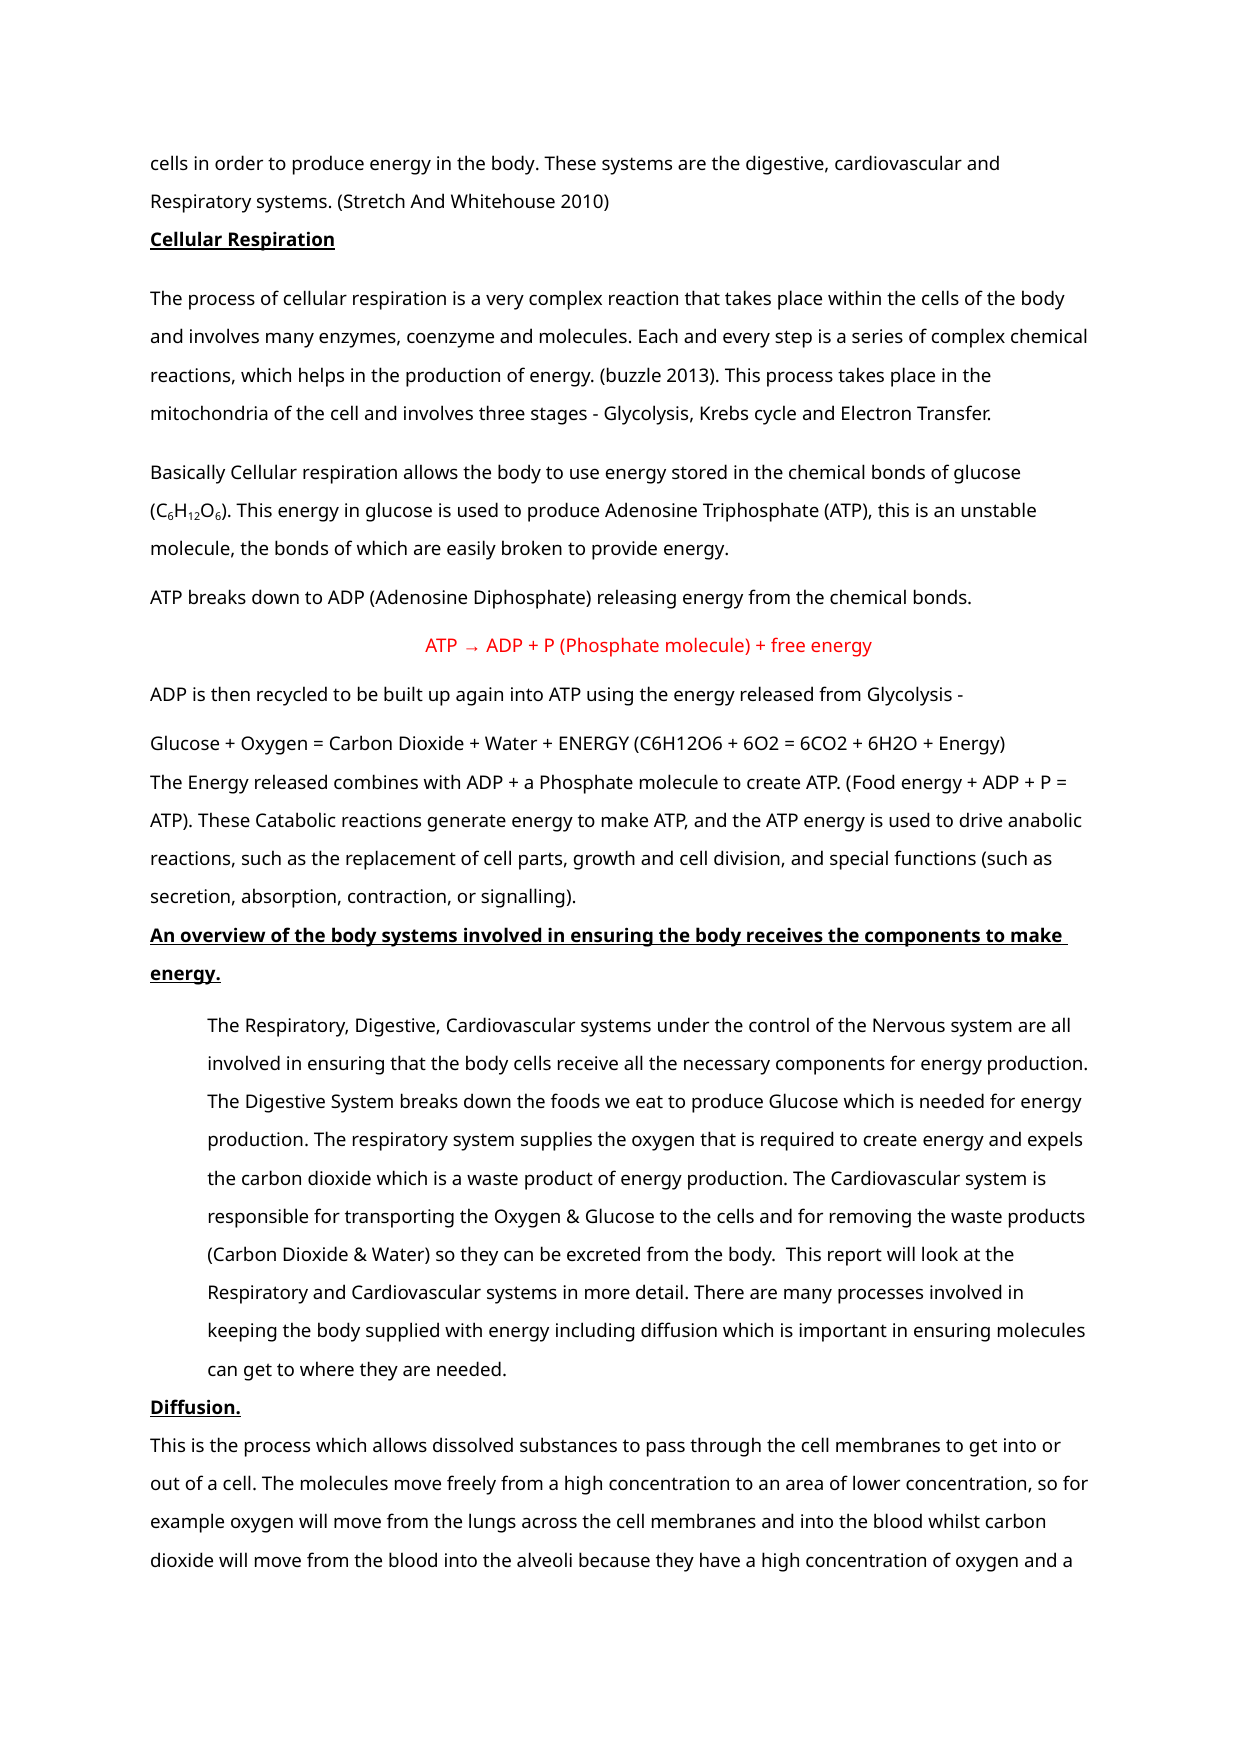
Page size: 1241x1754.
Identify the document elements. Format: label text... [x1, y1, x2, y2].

text An overview of the body systems involved in ensuring the body receives the components to make energy. [150, 922, 1090, 986]
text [150, 150, 1090, 214]
text The process of cellular respiration is a very complex reaction that takes place within the cells of the body and involves many enzymes, coenzyme and molecules. Each and every step is a series of complex chemical reactions, which helps in the production of energy. (buzzle 2013). This process takes place in the mitochondria of the cell and involves three stages - Glycolysis, Krebs cycle and Electron Transfer. [150, 286, 1090, 426]
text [150, 1432, 1090, 1573]
text ADP is then recycled to be built up again into ATP using the energy released from Glycolysis - [150, 681, 1090, 707]
text Diffusion. [150, 1394, 1090, 1420]
text Cellular Respiration [150, 226, 1090, 252]
text ATP → ADP + P (Phosphate molecule) + free energy [150, 632, 1090, 658]
text Basically Cellular respiration allows the body to use energy stored in the chemical bonds of glucose (C6H12O6). This energy in glucose is used to produce Adenosine Triphosphate (ATP), this is an unstable molecule, the bonds of which are easily broken to provide energy. [150, 459, 1090, 561]
text The Respiratory, Digestive, Cardiovascular systems under the control of the Nervous system are all involved in ensuring that the body cells receive all the necessary components for energy production. The Digestive System breaks down the foods we eat to produce Glucose which is needed for energy production. The respiratory system supplies the oxygen that is required to create energy and expels the carbon dioxide which is a waste product of energy production. The Cardiovascular system is responsible for transporting the Oxygen & Glucose to the cells and for removing the waste products (Carbon Dioxide & Water) so they can be excreted from the body. This report will look at the Respiratory and Cardiovascular systems in more detail. There are many processes involved in keeping the body supplied with energy including diffusion which is important in ensuring molecules can get to where they are needed. [207, 1012, 1090, 1381]
text ATP breaks down to ADP (Adenosine Diphosphate) releasing energy from the chemical bonds. [150, 584, 1090, 609]
text The Energy released combines with ADP + a Phosphate molecule to create ATP. (Food energy + ADP + P = ATP). These Catabolic reactions generate energy to make ATP, and the ATP energy is used to drive anabolic reactions, such as the replacement of cell parts, growth and cell division, and special functions (such as secretion, absorption, contraction, or signalling). [150, 769, 1090, 909]
text Glucose + Oxygen = Carbon Dioxide + Water + ENERGY (C6H12O6 + 6O2 = 6CO2 + 6H2O + Energy) [150, 731, 1090, 756]
